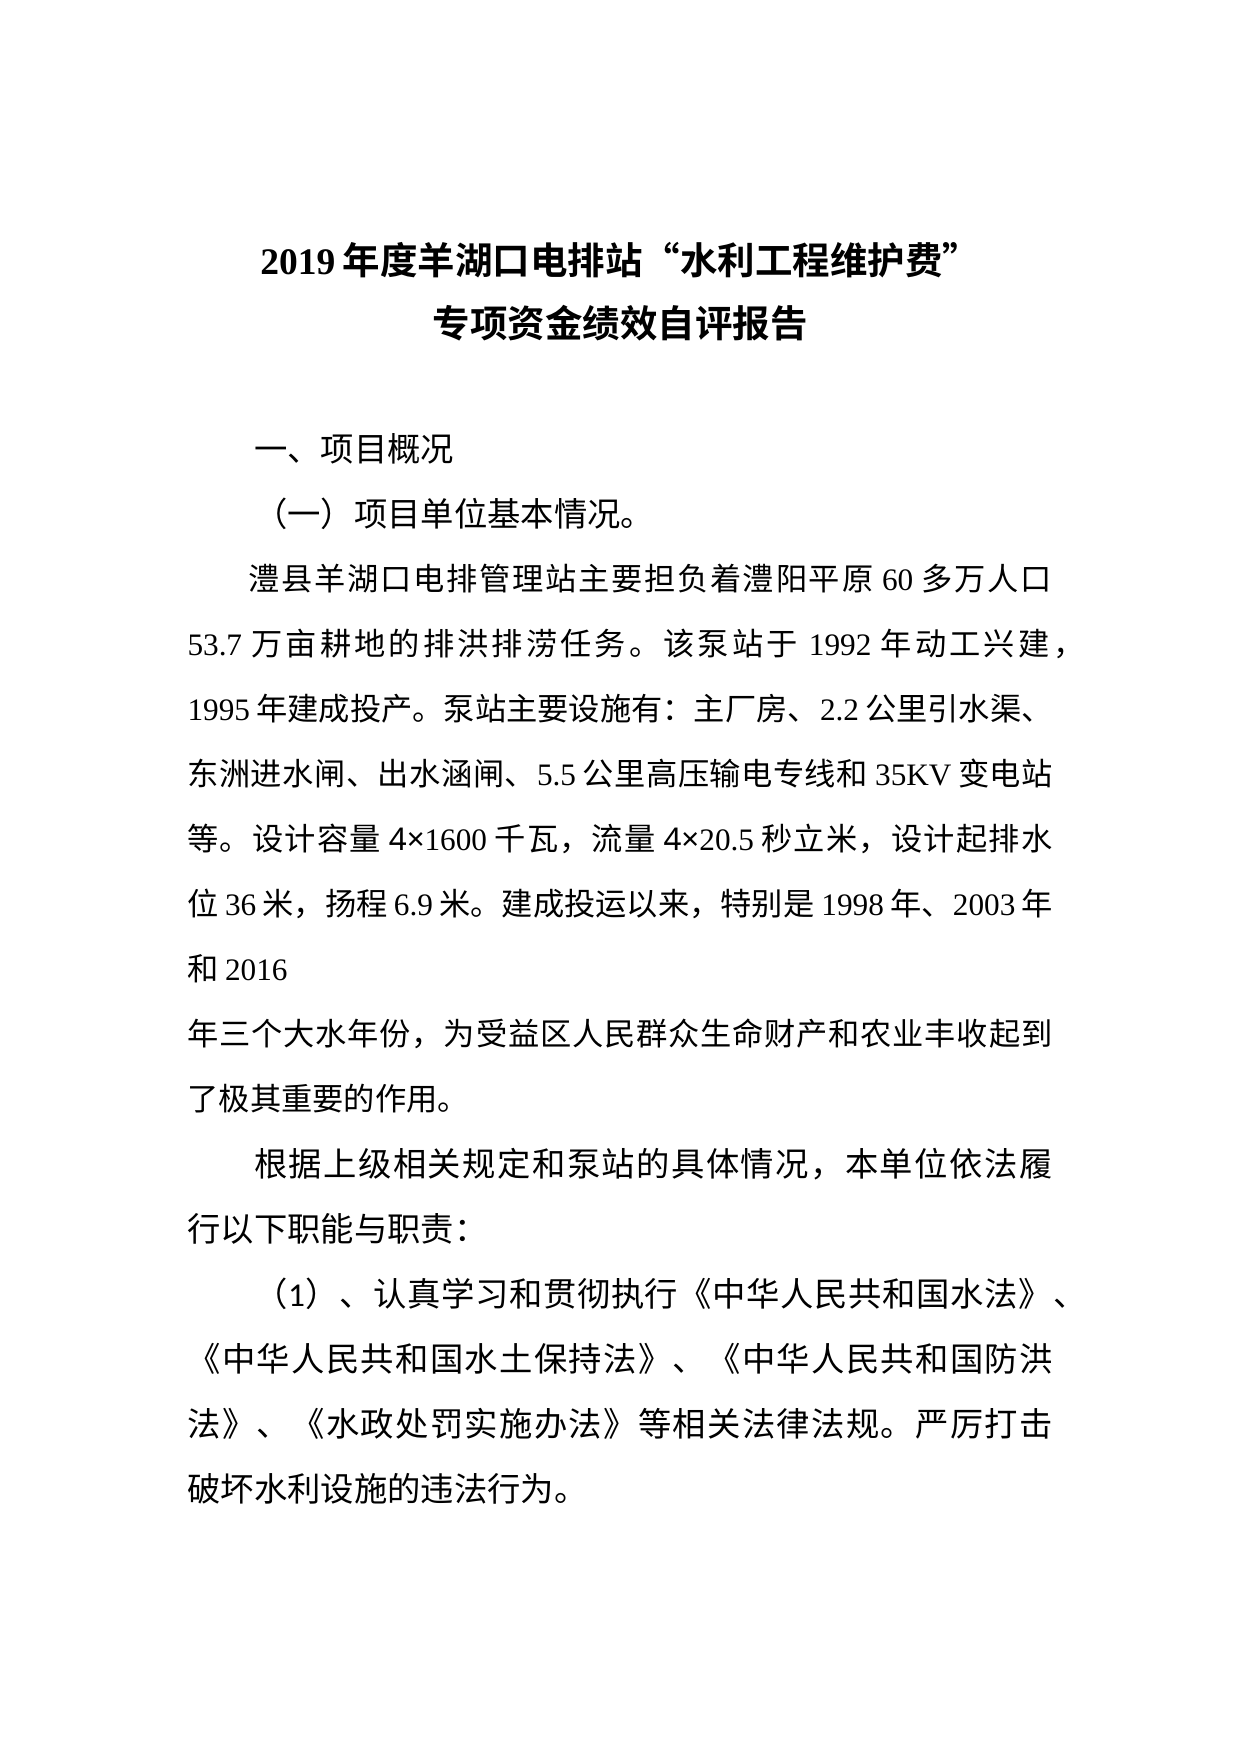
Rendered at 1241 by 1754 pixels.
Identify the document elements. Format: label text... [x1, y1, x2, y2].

text 根据上级相关规定和泵站的具体情况，本单位依法履行以下职能与职责： [187, 1129, 1053, 1259]
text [187, 1259, 1053, 1519]
subtitle 专项资金绩效自评报告 [187, 287, 1053, 349]
text 年三个大水年份，为受益区人民群众生命财产和农业丰收起到了极其重要的作用。 [187, 999, 1053, 1129]
text 一、项目概况 [187, 414, 1053, 479]
subtitle 2019年度羊湖口电排站“水利工程维护费” [187, 224, 1053, 287]
text （一）项目单位基本情况。 [187, 479, 1053, 544]
text 澧县羊湖口电排管理站主要担负着澧阳平原60多万人口、53.7万亩耕地的排洪排涝任务。该泵站于1992年动工兴建，1995年建成投产。泵站主要设施有：主厂房、2.2公里引水渠、东洲进水闸、出水涵闸、5.5公里高压输电专线和35KV变电站等。设计容量4×1600千瓦，流量4×20.5秒立米，设计起排水位，扬程6.9米。建成投运以来，特别是1998年、2003年和2016 [187, 544, 1053, 999]
